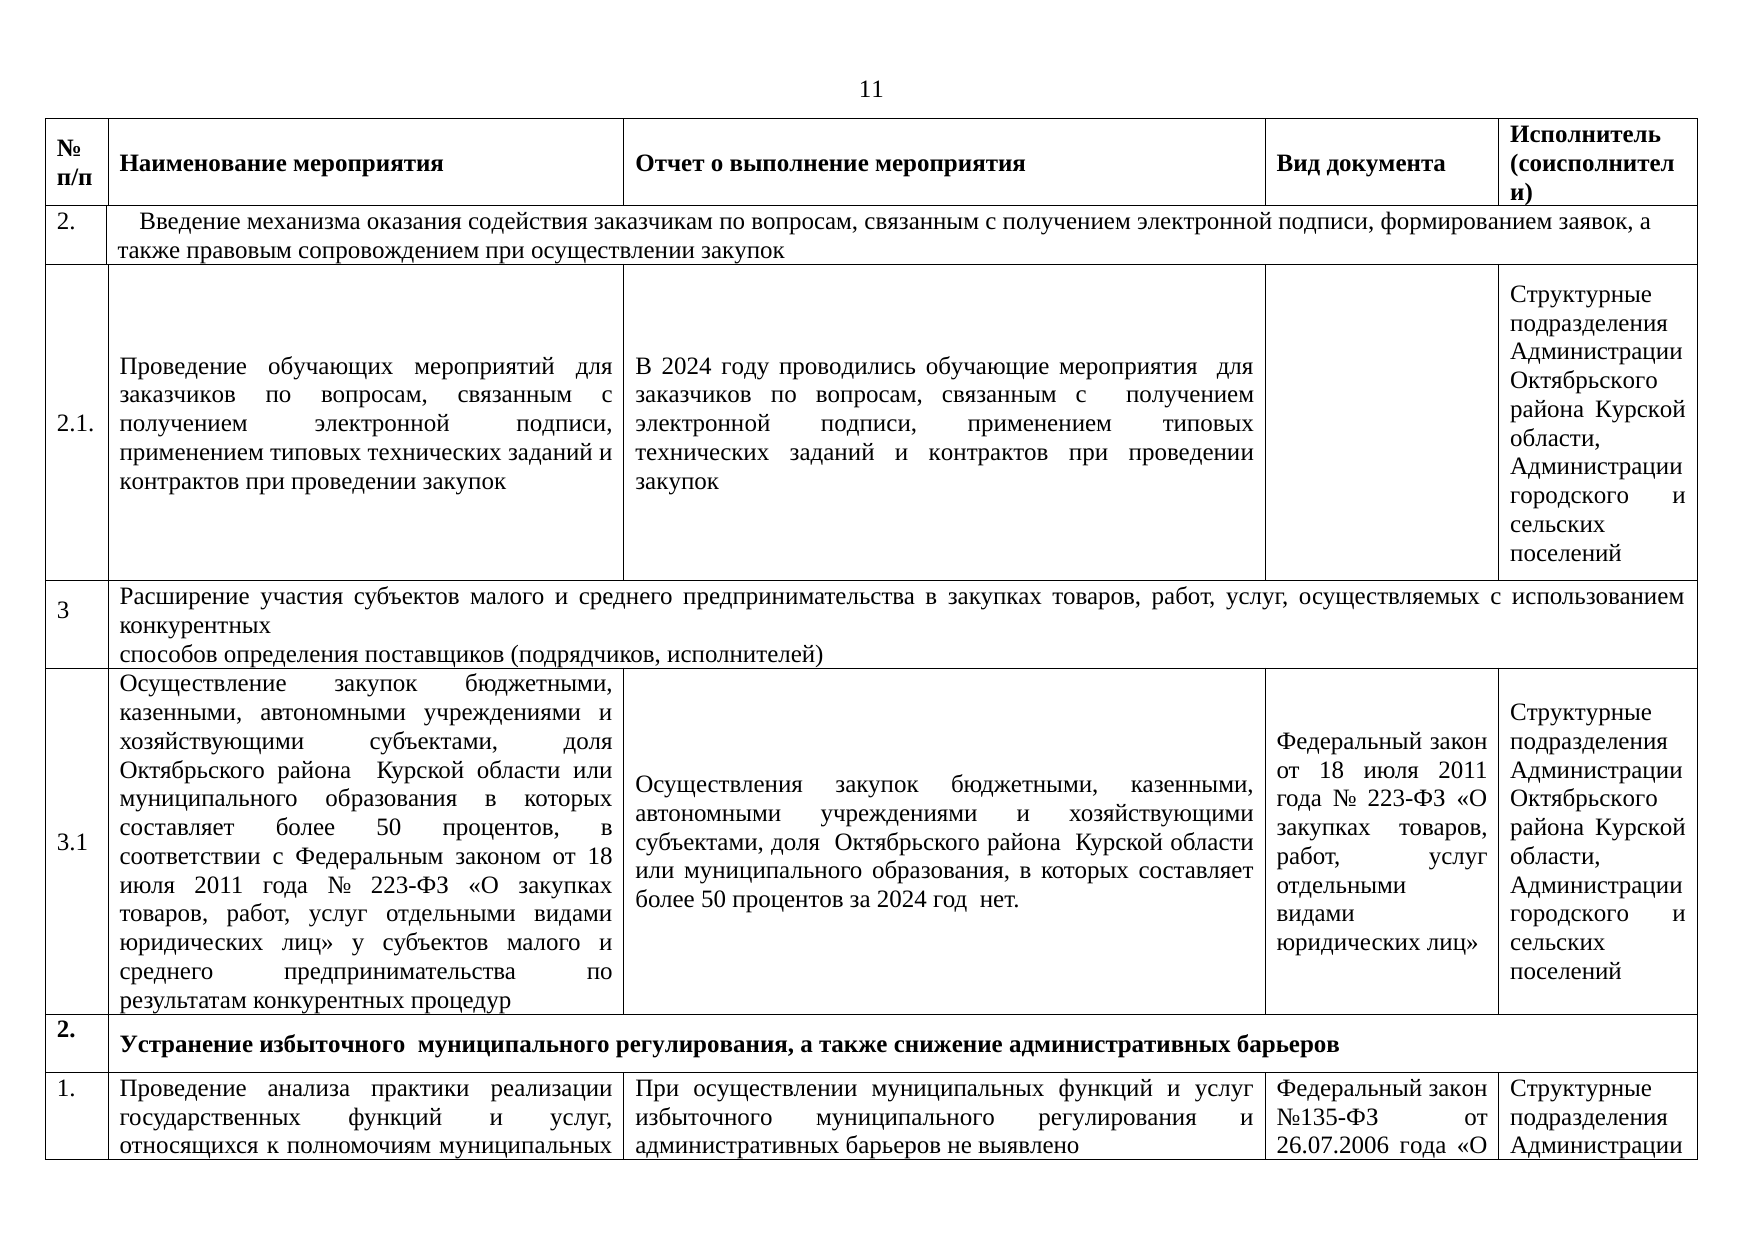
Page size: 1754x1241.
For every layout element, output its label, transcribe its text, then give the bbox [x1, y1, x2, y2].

table_header Исполнитель (соисполнители) [1499, 119, 1697, 205]
table_cell 1. [46, 1073, 108, 1159]
table_cell Проведение обучающих мероприятий для заказчиков по вопросам, связанным с получением электронной подписи, применением типовых технических заданий и контрактов при проведении закупок [109, 265, 623, 580]
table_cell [624, 1073, 1265, 1159]
table_cell Расширение участия субъектов малого и среднего предпринимательства в закупках товаров, работ, услуг, осуществляемых с использованием конкурентных способов определения поставщиков (подрядчиков, исполнителей) [109, 581, 1697, 667]
table_cell 2. [46, 1015, 108, 1072]
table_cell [109, 1073, 623, 1159]
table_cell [1266, 1073, 1498, 1159]
table_cell 3.1 [46, 669, 108, 1013]
table_cell Структурные подразделения Администрации Октябрьского района Курской области, Администрации городского и сельских поселений [1499, 265, 1697, 580]
table_cell 3 [46, 581, 108, 667]
table_header № п/п [46, 119, 108, 205]
table_cell Введение механизма оказания содействия заказчикам по вопросам, связанным с получением электронной подписи, формированием заявок, а также правовым сопровождением при осуществлении закупок [107, 206, 1697, 264]
table_cell Осуществления закупок бюджетными, казенными, автономными учреждениями и хозяйствующими субъектами, доля Октябрьского района Курской области или муниципального образования, в которых составляет более 50 процентов за 2024 год нет. [624, 669, 1265, 1013]
table_header Наименование мероприятия [109, 119, 623, 205]
table_cell 2.1. [46, 265, 108, 580]
table_cell 2. [46, 206, 106, 264]
table_cell [1266, 265, 1498, 580]
table_header Вид документа [1266, 119, 1498, 205]
table_header Отчет о выполнение мероприятия [624, 119, 1265, 205]
table_cell Устранение избыточного муниципального регулирования, а также снижение административных барьеров [109, 1015, 1697, 1072]
table_cell Структурные подразделения Администрации Октябрьского района Курской области, Администрации городского и сельских поселений [1499, 669, 1697, 1013]
table_cell Осуществление закупок бюджетными, казенными, автономными учреждениями и хозяйствующими субъектами, доля Октябрьского района Курской области или муниципального образования в которых составляет более 50 процентов, в соответствии с Федеральным законом от 18 июля 2011 года № 223-ФЗ «О закупках товаров, работ, услуг отдельными видами юридических лиц» у субъектов малого и среднего предпринимательства по результатам конкурентных процедур [109, 669, 623, 1013]
table_cell Федеральный закон от 18 июля 2011 года № 223-ФЗ «О закупках товаров, работ, услуг отдельными видами юридических лиц» [1266, 669, 1498, 1013]
table_cell В 2024 году проводились обучающие мероприятия для заказчиков по вопросам, связанным с получением электронной подписи, применением типовых технических заданий и контрактов при проведении закупок [624, 265, 1265, 580]
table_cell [1499, 1073, 1697, 1159]
